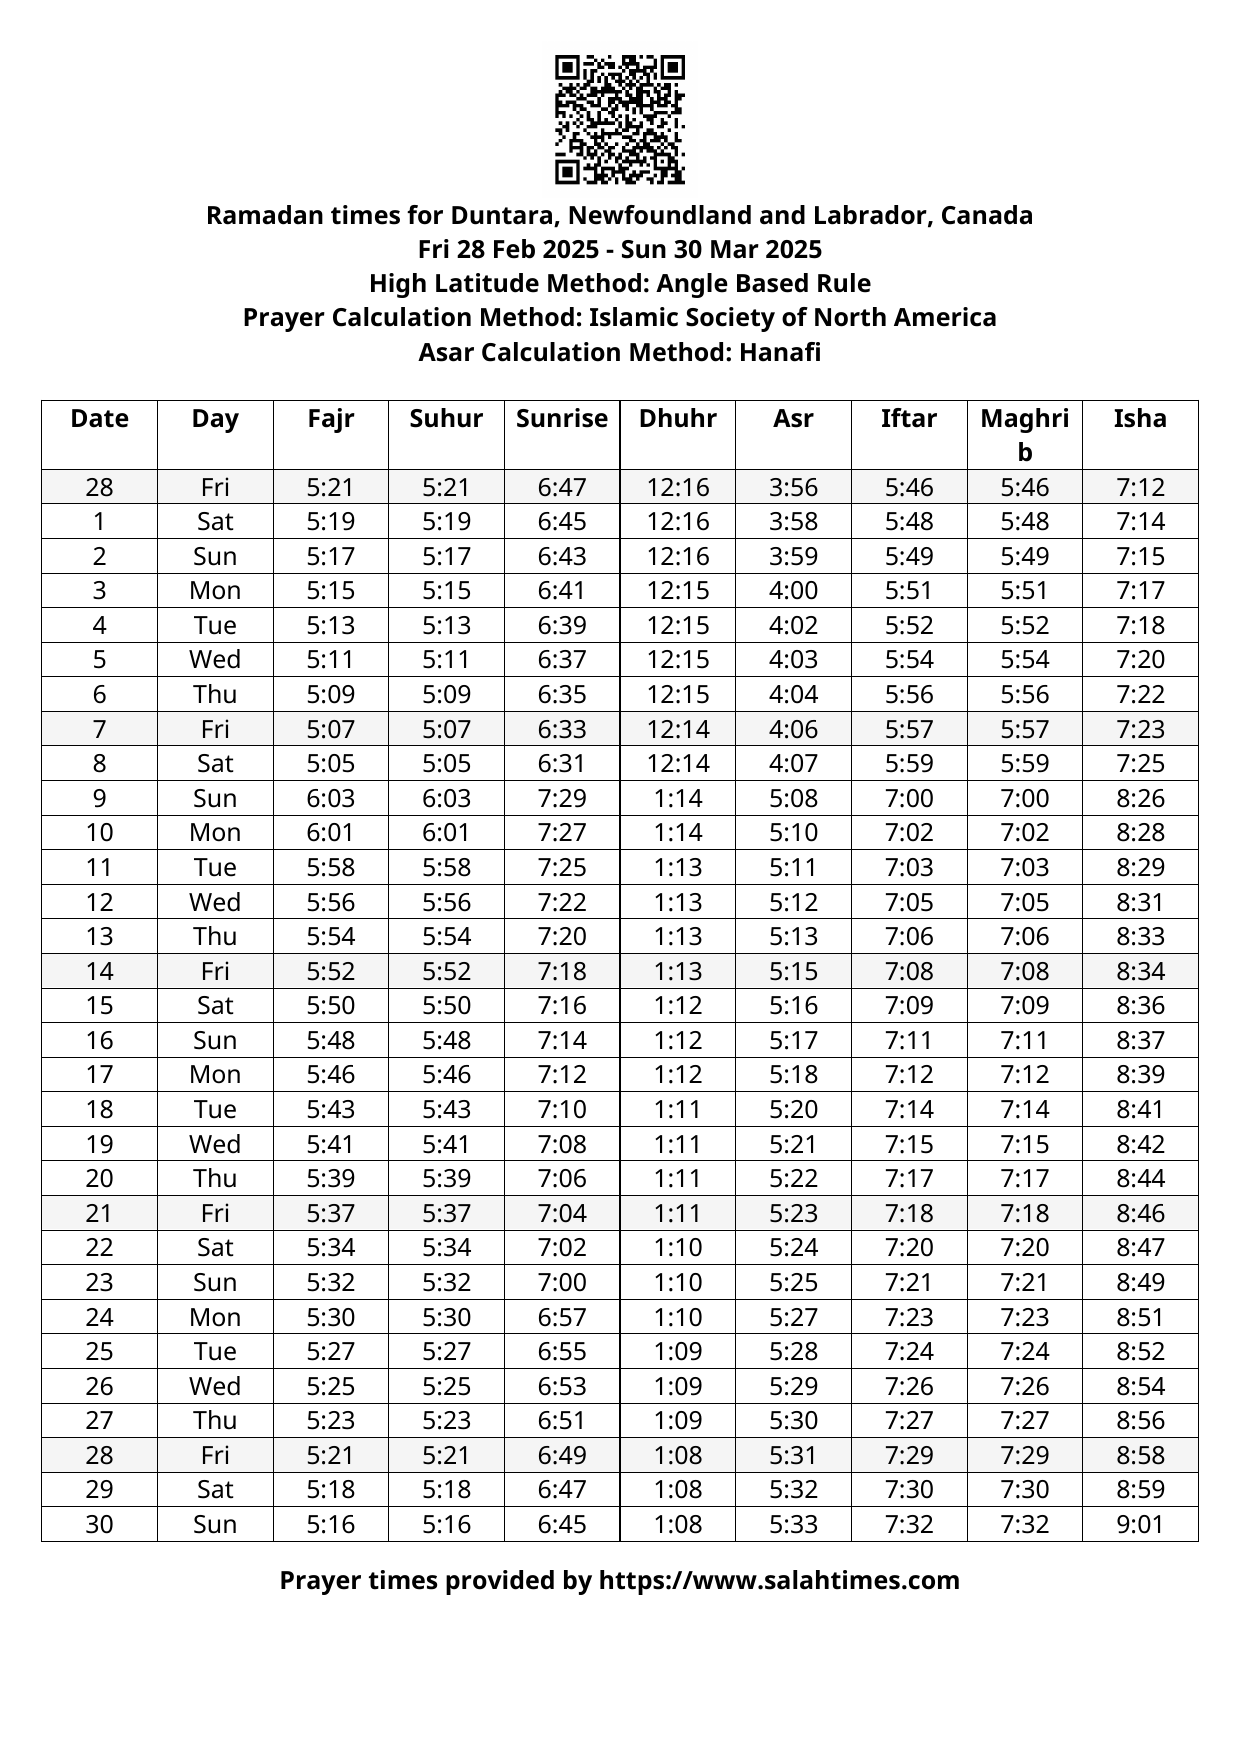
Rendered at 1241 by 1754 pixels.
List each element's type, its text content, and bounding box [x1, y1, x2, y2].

table_cell 5:59 [968, 746, 1082, 780]
table_cell 5:32 [274, 1265, 388, 1299]
table_cell Sat [158, 1473, 273, 1506]
table_cell 7:06 [505, 1161, 619, 1195]
table_cell 5:09 [274, 677, 388, 711]
table_cell Thu [158, 919, 273, 953]
table_cell 5:48 [389, 1023, 504, 1057]
table_cell 12:16 [621, 539, 735, 572]
table_cell 5:13 [274, 608, 388, 642]
table_cell Wed [158, 885, 273, 918]
table_cell 7:11 [852, 1023, 967, 1057]
table_cell 4:06 [736, 712, 851, 745]
table_cell 5:18 [389, 1473, 504, 1506]
table_cell 8:54 [1083, 1369, 1198, 1402]
table_cell 7 [42, 712, 157, 745]
table_cell 29 [42, 1473, 157, 1506]
table_cell 6:33 [505, 712, 619, 745]
table_cell 7:09 [852, 989, 967, 1022]
table_cell 5:30 [274, 1300, 388, 1333]
table_cell 6:01 [389, 816, 504, 849]
table_cell 26 [42, 1369, 157, 1402]
table_cell 5:11 [274, 643, 388, 676]
table_cell Sat [158, 504, 273, 538]
table_cell Sun [158, 781, 273, 814]
table_cell 7:12 [968, 1058, 1082, 1091]
table_cell 8:44 [1083, 1161, 1198, 1195]
table_cell 8:31 [1083, 885, 1198, 918]
table_cell 7:30 [852, 1473, 967, 1506]
table_cell 1:14 [621, 816, 735, 849]
table_cell 1 [42, 504, 157, 538]
text Prayer Calculation Method: Islamic Society of North America [42, 300, 1198, 334]
table_cell 1:09 [621, 1334, 735, 1368]
table_cell Mon [158, 574, 273, 607]
table_cell 7:24 [968, 1334, 1082, 1368]
table_cell 2 [42, 539, 157, 572]
table_cell 23 [42, 1265, 157, 1299]
table_cell 5:34 [274, 1231, 388, 1264]
table_cell 8:58 [1083, 1438, 1198, 1472]
table_cell 7:18 [505, 954, 619, 987]
table_cell 5:57 [852, 712, 967, 745]
table_cell 7:14 [968, 1092, 1082, 1126]
table_cell 12:16 [621, 504, 735, 538]
table_cell 5:30 [389, 1300, 504, 1333]
table_cell 27 [42, 1404, 157, 1437]
table_cell 5:17 [389, 539, 504, 572]
table_cell 1:10 [621, 1265, 735, 1299]
table_cell 10 [42, 816, 157, 849]
table_cell 8:26 [1083, 781, 1198, 814]
table_cell 5:16 [274, 1507, 388, 1541]
table_cell 28 [42, 1438, 157, 1472]
table_cell 8:33 [1083, 919, 1198, 953]
table_cell 12:15 [621, 643, 735, 676]
table_cell 7:24 [852, 1334, 967, 1368]
table_cell 5:27 [274, 1334, 388, 1368]
table_cell 5:23 [389, 1404, 504, 1437]
table_cell 1:10 [621, 1231, 735, 1264]
table_cell 7:06 [968, 919, 1082, 953]
table_cell 5:20 [736, 1092, 851, 1126]
table_cell Sat [158, 746, 273, 780]
table_cell 5:08 [736, 781, 851, 814]
table_cell 5:11 [389, 643, 504, 676]
table_cell 7:29 [852, 1438, 967, 1472]
table_cell 3:59 [736, 539, 851, 572]
table_cell 7:27 [968, 1404, 1082, 1437]
table_cell 8:39 [1083, 1058, 1198, 1091]
table_cell 7:22 [1083, 677, 1198, 711]
table_cell 7:26 [968, 1369, 1082, 1402]
table_cell Sat [158, 1231, 273, 1264]
table_cell 8:36 [1083, 989, 1198, 1022]
table_cell 1:11 [621, 1196, 735, 1229]
table_cell 5:12 [736, 885, 851, 918]
table_cell 5:21 [389, 1438, 504, 1472]
table_cell 7:00 [968, 781, 1082, 814]
table_cell 5:22 [736, 1161, 851, 1195]
table_header Iftar [852, 401, 967, 469]
table_cell 30 [42, 1507, 157, 1541]
table_cell 12:15 [621, 677, 735, 711]
table_cell 7:20 [505, 919, 619, 953]
table_cell Wed [158, 1369, 273, 1402]
table_cell 6:57 [505, 1300, 619, 1333]
table_cell 8 [42, 746, 157, 780]
table_cell 7:18 [852, 1196, 967, 1229]
table_cell 5:25 [274, 1369, 388, 1402]
table_cell 7:04 [505, 1196, 619, 1229]
table_cell 5:21 [274, 470, 388, 503]
table_cell 5:13 [736, 919, 851, 953]
table_cell 7:14 [852, 1092, 967, 1126]
table_cell 1:14 [621, 781, 735, 814]
table_header Date [42, 401, 157, 469]
table_cell 5:30 [736, 1404, 851, 1437]
table_cell 5:56 [274, 885, 388, 918]
table_cell 5:46 [389, 1058, 504, 1091]
table_cell 6:39 [505, 608, 619, 642]
table_cell 4 [42, 608, 157, 642]
table_cell 6:03 [274, 781, 388, 814]
table_cell 5:32 [736, 1473, 851, 1506]
table_cell 7:15 [852, 1127, 967, 1160]
table_cell 5:50 [274, 989, 388, 1022]
table_cell 6:35 [505, 677, 619, 711]
table_cell 6:45 [505, 1507, 619, 1541]
table_cell Fri [158, 1196, 273, 1229]
table_cell 7:06 [852, 919, 967, 953]
table_cell 5:37 [274, 1196, 388, 1229]
table_cell 7:08 [505, 1127, 619, 1160]
table_cell 5:16 [736, 989, 851, 1022]
table_cell Tue [158, 608, 273, 642]
table_cell 7:30 [968, 1473, 1082, 1506]
table_cell 12:16 [621, 470, 735, 503]
table_cell 5:43 [389, 1092, 504, 1126]
table_cell 4:04 [736, 677, 851, 711]
table_cell 3:58 [736, 504, 851, 538]
table_cell 7:20 [968, 1231, 1082, 1264]
table_header Sunrise [505, 401, 619, 469]
table_cell 7:26 [852, 1369, 967, 1402]
table_cell 4:03 [736, 643, 851, 676]
table_cell 6:47 [505, 1473, 619, 1506]
table_cell 5:56 [852, 677, 967, 711]
table_cell 6:41 [505, 574, 619, 607]
table_cell 7:25 [505, 850, 619, 884]
table_cell 8:49 [1083, 1265, 1198, 1299]
table_cell 6:49 [505, 1438, 619, 1472]
table_cell 7:15 [1083, 539, 1198, 572]
table_cell 4:07 [736, 746, 851, 780]
table_cell 6:01 [274, 816, 388, 849]
table_cell 24 [42, 1300, 157, 1333]
table_cell 9 [42, 781, 157, 814]
table_cell Sun [158, 1265, 273, 1299]
table_cell 21 [42, 1196, 157, 1229]
table_cell 6:53 [505, 1369, 619, 1402]
table_cell 7:27 [505, 816, 619, 849]
text Prayer times provided by https://www.salahtimes.com [42, 1563, 1198, 1597]
table_cell 5:57 [968, 712, 1082, 745]
table_cell 12:15 [621, 608, 735, 642]
table_cell 5:54 [389, 919, 504, 953]
table_cell 5:15 [736, 954, 851, 987]
table_cell 7:20 [852, 1231, 967, 1264]
table_cell 7:18 [968, 1196, 1082, 1229]
table_cell 8:59 [1083, 1473, 1198, 1506]
table_cell 5:54 [852, 643, 967, 676]
table_cell 8:29 [1083, 850, 1198, 884]
text Ramadan times for Duntara, Newfoundland and Labrador, Canada [42, 198, 1198, 232]
table_cell 7:12 [505, 1058, 619, 1091]
table_header Isha [1083, 401, 1198, 469]
table_cell 16 [42, 1023, 157, 1057]
table_cell Wed [158, 643, 273, 676]
table_cell 7:00 [505, 1265, 619, 1299]
table_cell 7:03 [968, 850, 1082, 884]
table_cell 7:32 [852, 1507, 967, 1541]
table_cell 3:56 [736, 470, 851, 503]
table_cell 7:20 [1083, 643, 1198, 676]
table_cell 5:48 [968, 504, 1082, 538]
table_cell Tue [158, 1092, 273, 1126]
table_cell 12:14 [621, 712, 735, 745]
table_cell 5:43 [274, 1092, 388, 1126]
table_cell 7:27 [852, 1404, 967, 1437]
table_cell 5:58 [389, 850, 504, 884]
table_cell 5:10 [736, 816, 851, 849]
table_cell 8:56 [1083, 1404, 1198, 1437]
table_cell 6:55 [505, 1334, 619, 1368]
table_cell 7:14 [1083, 504, 1198, 538]
table_cell 5:07 [274, 712, 388, 745]
table_cell 5:27 [736, 1300, 851, 1333]
table_cell 17 [42, 1058, 157, 1091]
table_cell 1:10 [621, 1300, 735, 1333]
table_cell Fri [158, 1438, 273, 1472]
table_cell 15 [42, 989, 157, 1022]
table_cell 6:45 [505, 504, 619, 538]
table_cell 7:29 [505, 781, 619, 814]
table_cell 1:09 [621, 1369, 735, 1402]
table_cell 7:15 [968, 1127, 1082, 1160]
table_cell 5:17 [736, 1023, 851, 1057]
table_cell 6:47 [505, 470, 619, 503]
table_cell 5:18 [736, 1058, 851, 1091]
table_header Suhur [389, 401, 504, 469]
table_cell Sun [158, 1023, 273, 1057]
table_cell 5:51 [968, 574, 1082, 607]
table_cell 7:05 [968, 885, 1082, 918]
table_cell 19 [42, 1127, 157, 1160]
table_cell 1:13 [621, 885, 735, 918]
table_cell 7:14 [505, 1023, 619, 1057]
table_cell 5:52 [389, 954, 504, 987]
table_cell 5:15 [389, 574, 504, 607]
table_cell Mon [158, 1058, 273, 1091]
table_cell Fri [158, 954, 273, 987]
table_cell 1:11 [621, 1127, 735, 1160]
table_cell Mon [158, 816, 273, 849]
table_cell 9:01 [1083, 1507, 1198, 1541]
table_cell 5:28 [736, 1334, 851, 1368]
table_cell 5:25 [736, 1265, 851, 1299]
table_cell 22 [42, 1231, 157, 1264]
table_cell 7:22 [505, 885, 619, 918]
table_cell 5:09 [389, 677, 504, 711]
table_header Day [158, 401, 273, 469]
table_cell 5:41 [389, 1127, 504, 1160]
table_cell 8:51 [1083, 1300, 1198, 1333]
table_cell 5:11 [736, 850, 851, 884]
table_cell 7:02 [505, 1231, 619, 1264]
table_cell 7:29 [968, 1438, 1082, 1472]
table_cell 7:23 [968, 1300, 1082, 1333]
table_cell 7:23 [1083, 712, 1198, 745]
table_cell 6:51 [505, 1404, 619, 1437]
table_cell 1:11 [621, 1161, 735, 1195]
table_cell 7:08 [852, 954, 967, 987]
table_cell 7:00 [852, 781, 967, 814]
table_cell 7:08 [968, 954, 1082, 987]
table_cell 8:46 [1083, 1196, 1198, 1229]
table_cell 12:15 [621, 574, 735, 607]
table_cell 8:52 [1083, 1334, 1198, 1368]
table_cell 7:32 [968, 1507, 1082, 1541]
table_header Maghrib [968, 401, 1082, 469]
table_cell 5:56 [968, 677, 1082, 711]
table_cell 5:25 [389, 1369, 504, 1402]
table_cell 7:12 [1083, 470, 1198, 503]
table_cell 1:08 [621, 1438, 735, 1472]
text High Latitude Method: Angle Based Rule [42, 266, 1198, 300]
table_cell 5:39 [274, 1161, 388, 1195]
table_cell 7:16 [505, 989, 619, 1022]
table_cell 5:46 [968, 470, 1082, 503]
table_cell 3 [42, 574, 157, 607]
table_cell 5:15 [274, 574, 388, 607]
table_cell 7:25 [1083, 746, 1198, 780]
table_cell 5:56 [389, 885, 504, 918]
table_cell 7:12 [852, 1058, 967, 1091]
table_cell 4:02 [736, 608, 851, 642]
table_cell 5:41 [274, 1127, 388, 1160]
table_cell 1:12 [621, 1058, 735, 1091]
table_cell 5:48 [852, 504, 967, 538]
table_cell 8:41 [1083, 1092, 1198, 1126]
table_cell Thu [158, 677, 273, 711]
table_cell 5:07 [389, 712, 504, 745]
table_cell 5:24 [736, 1231, 851, 1264]
table_cell 7:02 [852, 816, 967, 849]
table_cell Sun [158, 539, 273, 572]
table_cell 5:39 [389, 1161, 504, 1195]
table_cell Thu [158, 1161, 273, 1195]
table_cell 6:43 [505, 539, 619, 572]
table_cell 8:34 [1083, 954, 1198, 987]
table_cell 1:08 [621, 1507, 735, 1541]
table_cell 5:27 [389, 1334, 504, 1368]
table_cell 7:09 [968, 989, 1082, 1022]
table_cell 5 [42, 643, 157, 676]
table_cell 7:23 [852, 1300, 967, 1333]
table_cell 7:17 [852, 1161, 967, 1195]
table_cell 5:19 [274, 504, 388, 538]
table_cell 5:54 [274, 919, 388, 953]
table_cell 1:08 [621, 1473, 735, 1506]
table_cell Wed [158, 1127, 273, 1160]
table_cell Tue [158, 850, 273, 884]
table_cell 5:37 [389, 1196, 504, 1229]
table_cell 11 [42, 850, 157, 884]
table_cell 5:05 [389, 746, 504, 780]
table_cell 1:11 [621, 1092, 735, 1126]
table_cell 5:21 [389, 470, 504, 503]
table_cell 8:37 [1083, 1023, 1198, 1057]
table_cell 1:13 [621, 850, 735, 884]
table_cell 5:32 [389, 1265, 504, 1299]
table_cell 5:52 [274, 954, 388, 987]
table_cell 5:34 [389, 1231, 504, 1264]
table_cell 5:19 [389, 504, 504, 538]
table_cell 7:10 [505, 1092, 619, 1126]
table_cell 1:12 [621, 1023, 735, 1057]
table_cell 5:29 [736, 1369, 851, 1402]
table_cell Tue [158, 1334, 273, 1368]
table_cell 25 [42, 1334, 157, 1368]
table_cell 7:17 [1083, 574, 1198, 607]
table_cell 5:46 [274, 1058, 388, 1091]
table_cell 1:12 [621, 989, 735, 1022]
table_cell 12:14 [621, 746, 735, 780]
text Fri 28 Feb 2025 - Sun 30 Mar 2025 [42, 232, 1198, 266]
table_cell 8:47 [1083, 1231, 1198, 1264]
table_cell 4:00 [736, 574, 851, 607]
table_cell 5:33 [736, 1507, 851, 1541]
picture [542, 41, 699, 198]
table_cell 5:52 [852, 608, 967, 642]
table_cell 6:31 [505, 746, 619, 780]
table_cell 5:49 [852, 539, 967, 572]
table_cell 5:21 [736, 1127, 851, 1160]
table_cell 8:28 [1083, 816, 1198, 849]
table_cell 7:03 [852, 850, 967, 884]
table_cell 7:17 [968, 1161, 1082, 1195]
table_cell Mon [158, 1300, 273, 1333]
table_cell Thu [158, 1404, 273, 1437]
table_cell 7:21 [852, 1265, 967, 1299]
table_cell 6 [42, 677, 157, 711]
table_cell 7:05 [852, 885, 967, 918]
table_cell 5:46 [852, 470, 967, 503]
text Asar Calculation Method: Hanafi [42, 334, 1198, 368]
table_cell 5:49 [968, 539, 1082, 572]
table_cell Sat [158, 989, 273, 1022]
table_cell 7:18 [1083, 608, 1198, 642]
table_cell 20 [42, 1161, 157, 1195]
table_cell 1:13 [621, 954, 735, 987]
table_cell 5:54 [968, 643, 1082, 676]
table_cell 5:17 [274, 539, 388, 572]
table_cell Sun [158, 1507, 273, 1541]
table_cell 7:11 [968, 1023, 1082, 1057]
table_cell 5:59 [852, 746, 967, 780]
table_cell 7:21 [968, 1265, 1082, 1299]
table_cell 8:42 [1083, 1127, 1198, 1160]
table_cell Fri [158, 712, 273, 745]
table_cell 5:13 [389, 608, 504, 642]
table_cell 12 [42, 885, 157, 918]
table_cell 6:37 [505, 643, 619, 676]
table_cell 5:23 [274, 1404, 388, 1437]
table_cell 5:21 [274, 1438, 388, 1472]
table_cell 18 [42, 1092, 157, 1126]
table_cell 1:13 [621, 919, 735, 953]
table_cell 5:52 [968, 608, 1082, 642]
table_cell 14 [42, 954, 157, 987]
table_cell 5:18 [274, 1473, 388, 1506]
table_cell 1:09 [621, 1404, 735, 1437]
table_cell 28 [42, 470, 157, 503]
table_cell 5:31 [736, 1438, 851, 1472]
table_cell 5:23 [736, 1196, 851, 1229]
table_header Dhuhr [621, 401, 735, 469]
table_cell 5:16 [389, 1507, 504, 1541]
table_cell 13 [42, 919, 157, 953]
table_cell Fri [158, 470, 273, 503]
table_cell 5:50 [389, 989, 504, 1022]
table_header Asr [736, 401, 851, 469]
table_header Fajr [274, 401, 388, 469]
table_cell 5:51 [852, 574, 967, 607]
table_cell 5:05 [274, 746, 388, 780]
table_cell 5:48 [274, 1023, 388, 1057]
table_cell 7:02 [968, 816, 1082, 849]
table_cell 5:58 [274, 850, 388, 884]
table_cell 6:03 [389, 781, 504, 814]
